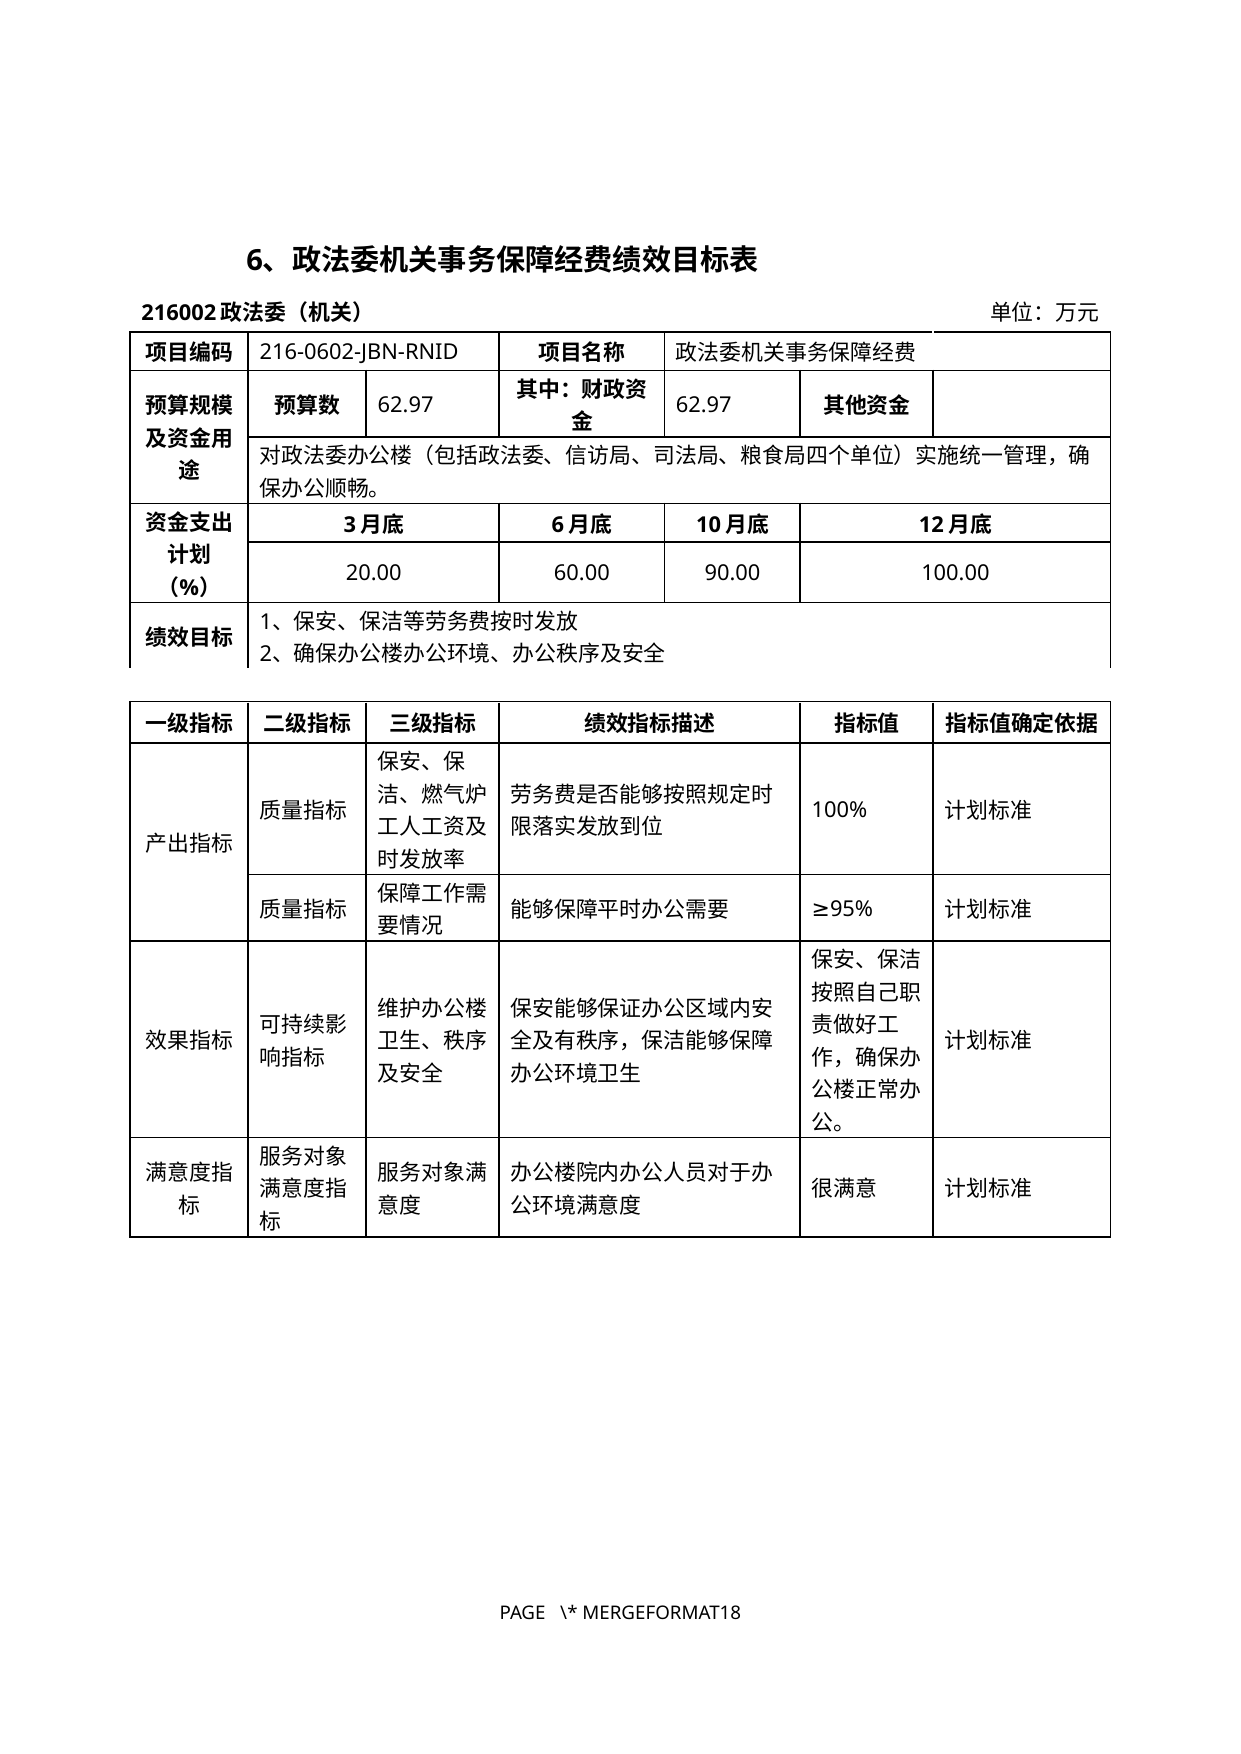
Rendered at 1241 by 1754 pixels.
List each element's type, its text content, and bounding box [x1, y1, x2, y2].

table_cell 62.97 [367, 371, 498, 436]
table_header 二级指标 [249, 702, 366, 742]
table_cell 能够保障平时办公需要 [500, 875, 799, 940]
table_cell 12月底 [801, 504, 1110, 541]
table_cell 预算数 [249, 371, 365, 436]
table_cell 100% [801, 744, 932, 874]
table_cell 产出指标 [131, 744, 247, 940]
table_cell 政法委机关事务保障经费 [665, 333, 1110, 369]
table_cell 其他资金 [801, 371, 932, 436]
table_cell 保安、保洁、燃气炉工人工资及时发放率 [367, 744, 498, 874]
table_cell 保安、保洁按照自己职责做好工作，确保办公楼正常办公。 [801, 942, 932, 1137]
table_header 一级指标 [131, 702, 248, 742]
table_cell 保障工作需要情况 [367, 875, 498, 940]
table_header 指标值确定依据 [934, 702, 1110, 742]
table_header 指标值 [801, 702, 933, 742]
table_cell 满意度指标 [131, 1138, 247, 1236]
table_cell 预算规模及资金用途 [131, 371, 247, 503]
table_cell 计划标准 [934, 875, 1110, 940]
table_cell 质量指标 [249, 744, 365, 874]
table_cell 项目编码 [131, 333, 247, 369]
table_cell 其中：财政资金 [500, 371, 664, 436]
table_cell 很满意 [801, 1138, 932, 1236]
table_cell 劳务费是否能够按照规定时限落实发放到位 [500, 744, 799, 874]
table_cell 计划标准 [934, 942, 1110, 1137]
table_cell 项目名称 [500, 333, 664, 369]
table_cell 办公楼院内办公人员对于办公环境满意度 [500, 1138, 799, 1236]
table_cell 1、保安、保洁等劳务费按时发放 2、确保办公楼办公环境、办公秩序及安全 [249, 603, 1110, 668]
table_cell 绩效目标 [131, 603, 247, 668]
table_cell 90.00 [665, 543, 799, 602]
table_cell 6月底 [500, 504, 664, 541]
table_cell 质量指标 [249, 875, 365, 940]
table_cell 60.00 [500, 543, 664, 602]
table_cell 100.00 [801, 543, 1110, 602]
table_cell 计划标准 [934, 1138, 1110, 1236]
table_header 三级指标 [367, 702, 499, 742]
table_header 绩效指标描述 [500, 702, 800, 742]
table_cell 计划标准 [934, 744, 1110, 874]
table_cell 20.00 [249, 543, 498, 602]
table_cell 216-0602-JBN-RNID [249, 333, 498, 369]
table_cell 维护办公楼卫生、秩序及安全 [367, 942, 498, 1137]
table_cell 效果指标 [131, 942, 247, 1137]
table_header 216002政法委（机关） [131, 291, 932, 331]
table_cell 3月底 [249, 504, 498, 541]
table_header 单位：万元 [934, 291, 1110, 331]
table_cell ≥95% [801, 875, 932, 940]
table_cell 服务对象满意度指标 [249, 1138, 365, 1236]
table_cell 可持续影响指标 [249, 942, 365, 1137]
text 6、政法委机关事务保障经费绩效目标表 [187, 225, 1053, 290]
table_cell 62.97 [665, 371, 799, 436]
table_cell [934, 371, 1110, 436]
table_cell 服务对象满意度 [367, 1138, 498, 1236]
table_cell 资金支出计划（%） [131, 504, 247, 602]
table_cell 10月底 [665, 504, 799, 541]
table_cell 保安能够保证办公区域内安全及有秩序，保洁能够保障办公环境卫生 [500, 942, 799, 1137]
table_cell 对政法委办公楼（包括政法委、信访局、司法局、粮食局四个单位）实施统一管理，确保办公顺畅。 [249, 438, 1110, 503]
